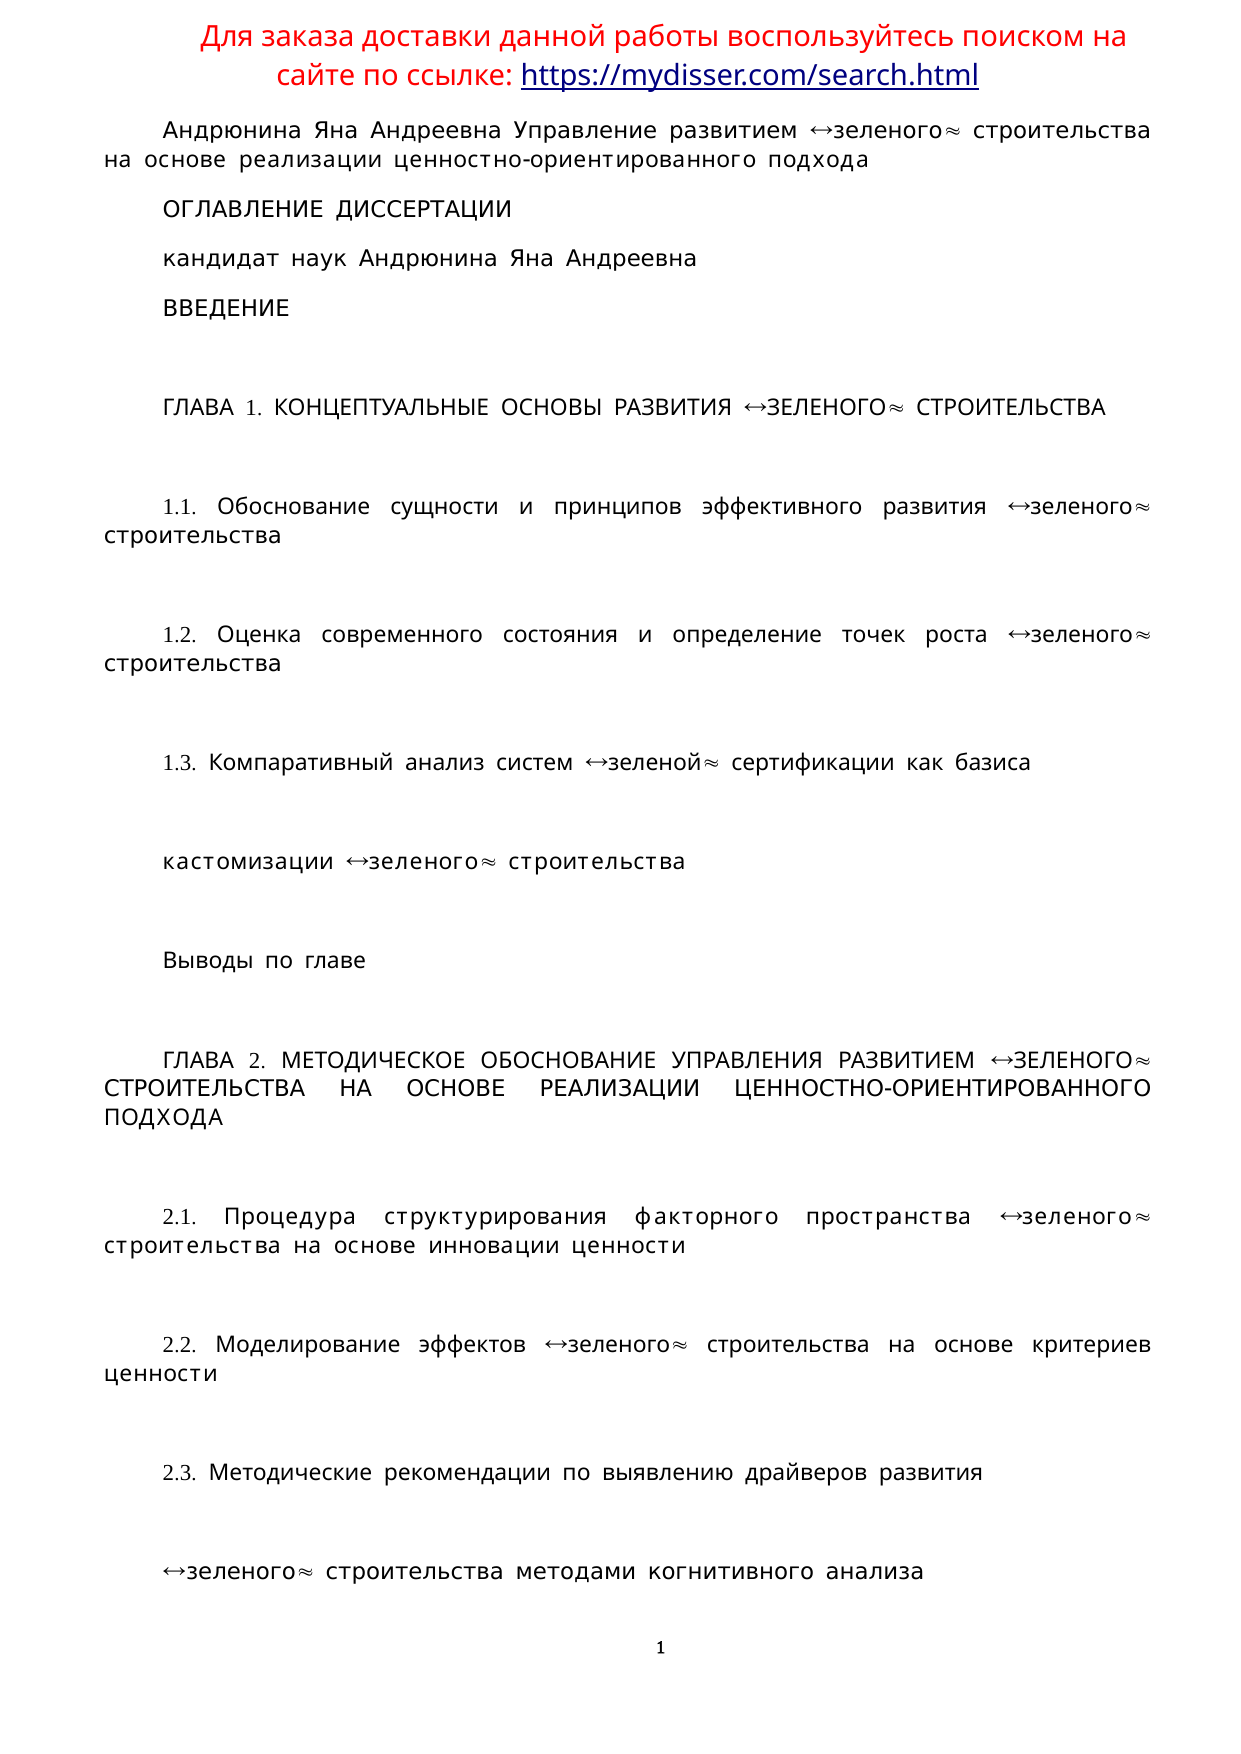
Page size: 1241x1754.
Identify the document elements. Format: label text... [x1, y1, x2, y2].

text ГЛАВА 1. КОНЦЕПТУАЛЬНЫЕ ОСНОВЫ РАЗВИТИЯ «ЗЕЛЕНОГО» СТРОИТЕЛЬСТВА [103, 392, 1152, 420]
text кастомизации «зеленого» строительства [103, 846, 1152, 874]
text ОГЛАВЛЕНИЕ ДИССЕРТАЦИИ [103, 193, 1152, 222]
text 2.1. Процедура структурирования факторного пространства «зеленого» строительства на основе инновации ценности [103, 1201, 1152, 1258]
text 2.2. Моделирование эффектов «зеленого» строительства на основе критериев ценности [103, 1329, 1152, 1386]
text ВВЕДЕНИЕ [103, 292, 1152, 321]
text Выводы по главе [103, 945, 1152, 974]
text кандидат наук Андрюнина Яна Андреевна [103, 243, 1152, 272]
text Андрюнина Яна Андреевна Управление развитием «зеленого» строительства на основе реализации ценностно-ориентированного подхода [103, 115, 1152, 172]
text «зеленого» строительства методами когнитивного анализа [103, 1556, 1152, 1584]
text 1.3. Компаративный анализ систем «зеленой» сертификации как базиса [103, 747, 1152, 775]
text ГЛАВА 2. МЕТОДИЧЕСКОЕ ОБОСНОВАНИЕ УПРАВЛЕНИЯ РАЗВИТИЕМ «ЗЕЛЕНОГО» СТРОИТЕЛЬСТВА НА ОСНОВЕ РЕАЛИЗАЦИИ ЦЕННОСТНО-ОРИЕНТИРОВАННОГО ПОДХОДА [103, 1044, 1152, 1130]
text 1.2. Оценка современного состояния и определение точек роста «зеленого» строительства [103, 619, 1152, 676]
text 1.1. Обоснование сущности и принципов эффективного развития «зеленого» строительства [103, 491, 1152, 548]
text 2.3. Методические рекомендации по выявлению драйверов развития [103, 1457, 1152, 1485]
